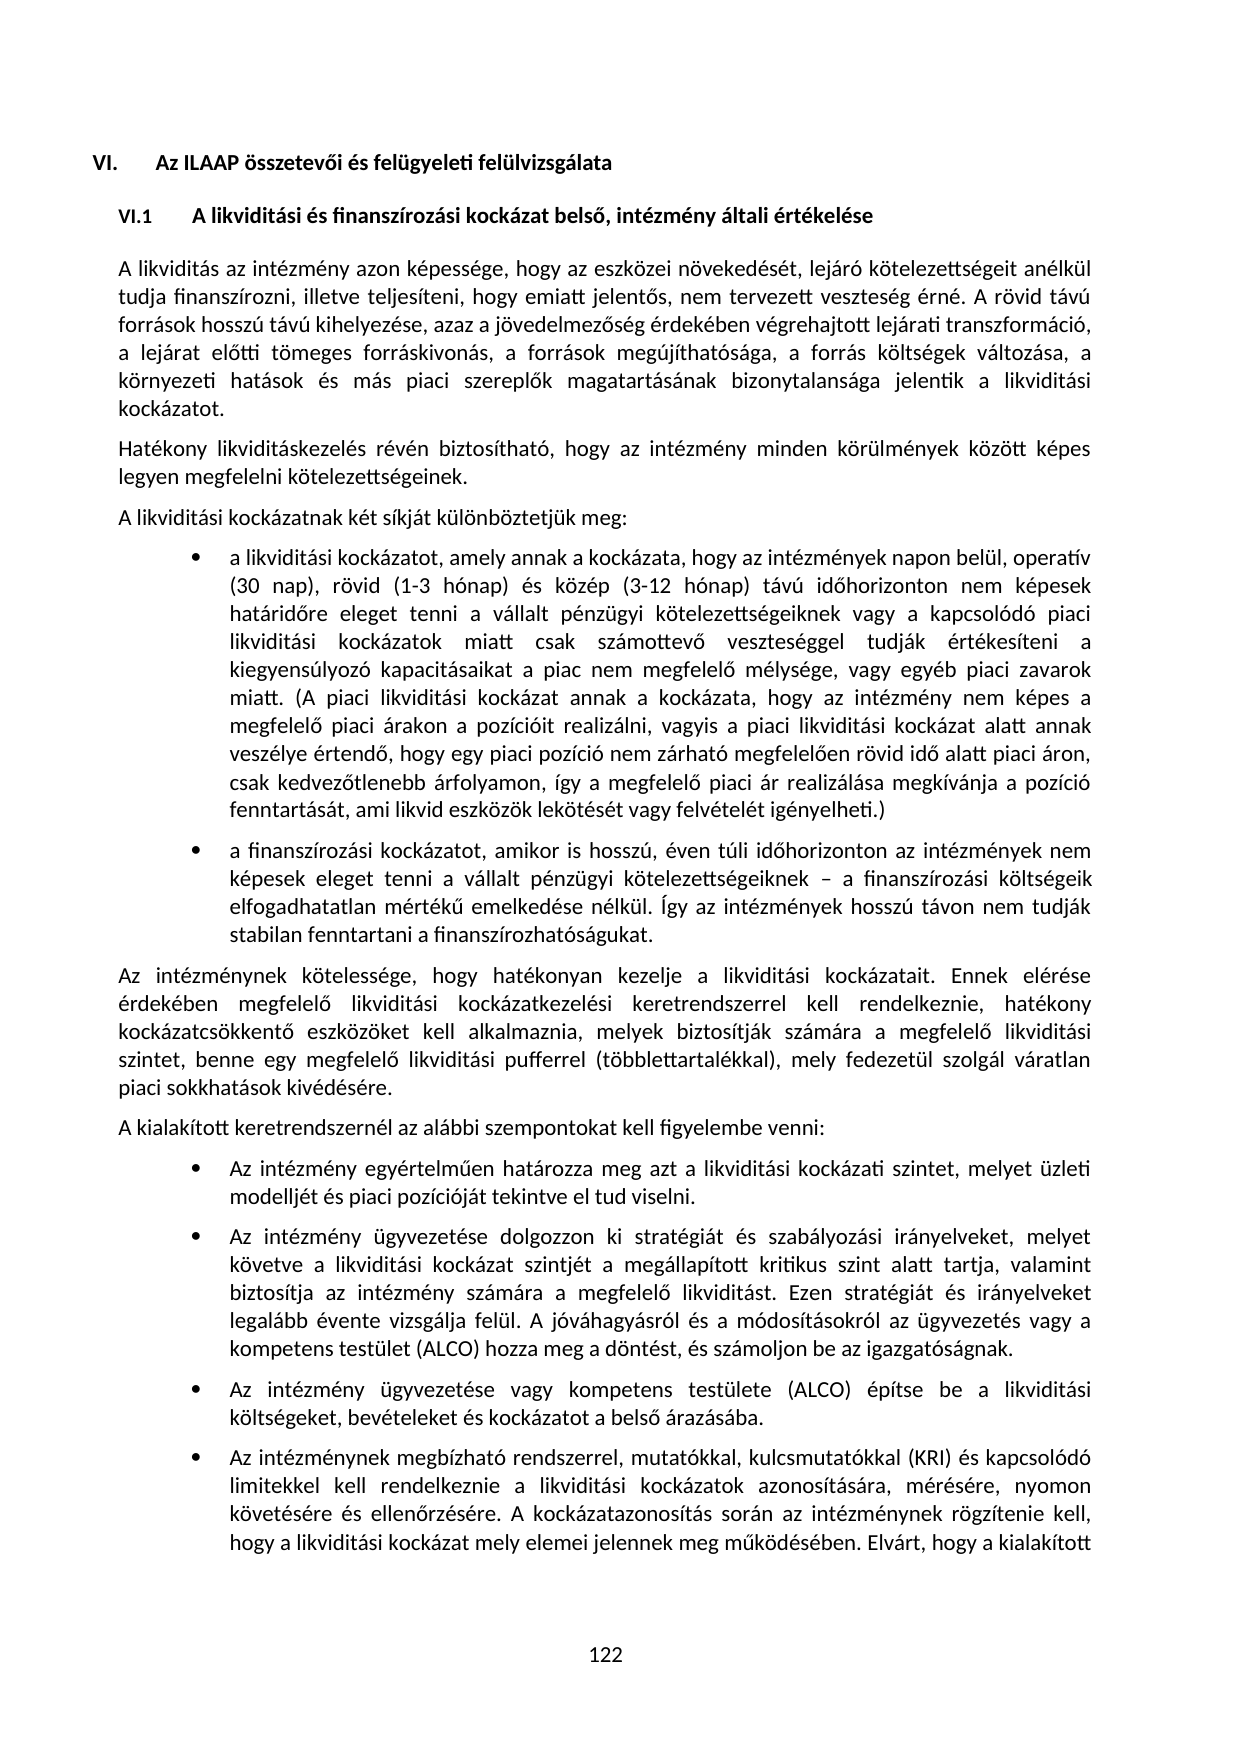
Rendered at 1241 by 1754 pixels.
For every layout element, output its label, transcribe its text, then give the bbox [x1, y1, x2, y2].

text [192, 1443, 1093, 1556]
text Az intézmény egyértelműen határozza meg azt a likviditási kockázati szintet, melyet üzleti modelljét és piaci pozícióját tekintve el tud viselni. [192, 1154, 1093, 1210]
text A likviditás az intézmény azon képessége, hogy az eszközei növekedését, lejáró kötelezettségeit anélkül tudja finanszírozni, illetve teljesíteni, hogy emiatt jelentős, nem tervezett veszteség érné. A rövid távú források hosszú távú kihelyezése, azaz a jövedelmezőség érdekében végrehajtott lejárati transzformáció, a lejárat előtti tömeges forráskivonás, a források megújíthatósága, a forrás költségek változása, a környezeti hatások és más piaci szereplők magatartásának bizonytalansága jelentik a likviditási kockázatot. [118, 254, 1093, 422]
text Hatékony likviditáskezelés révén biztosítható, hogy az intézmény minden körülmények között képes legyen megfelelni kötelezettségeinek. [118, 434, 1093, 490]
subtitle Az ILAAP összetevői és felügyeleti felülvizsgálata [118, 148, 1093, 176]
text a likviditási kockázatot, amely annak a kockázata, hogy az intézmények napon belül, operatív (30 nap), rövid (1-3 hónap) és közép (3-12 hónap) távú időhorizonton nem képesek határidőre eleget tenni a vállalt pénzügyi kötelezettségeiknek vagy a kapcsolódó piaci likviditási kockázatok miatt csak számottevő veszteséggel tudják értékesíteni a kiegyensúlyozó kapacitásaikat a piac nem megfelelő mélysége, vagy egyéb piaci zavarok miatt. (A piaci likviditási kockázat annak a kockázata, hogy az intézmény nem képes a megfelelő piaci árakon a pozícióit realizálni, vagyis a piaci likviditási kockázat alatt annak veszélye értendő, hogy egy piaci pozíció nem zárható megfelelően rövid idő alatt piaci áron, csak kedvezőtlenebb árfolyamon, így a megfelelő piaci ár realizálása megkívánja a pozíció fenntartását, ami likvid eszközök lekötését vagy felvételét igényelheti.) [192, 543, 1093, 824]
text Az intézménynek kötelessége, hogy hatékonyan kezelje a likviditási kockázatait. Ennek elérése érdekében megfelelő likviditási kockázatkezelési keretrendszerrel kell rendelkeznie, hatékony kockázatcsökkentő eszközöket kell alkalmaznia, melyek biztosítják számára a megfelelő likviditási szintet, benne egy megfelelő likviditási pufferrel (többlettartalékkal), mely fedezetül szolgál váratlan piaci sokkhatások kivédésére. [118, 961, 1093, 1101]
text Az intézmény ügyvezetése dolgozzon ki stratégiát és szabályozási irányelveket, melyet követve a likviditási kockázat szintjét a megállapított kritikus szint alatt tartja, valamint biztosítja az intézmény számára a megfelelő likviditást. Ezen stratégiát és irányelveket legalább évente vizsgálja felül. A jóváhagyásról és a módosításokról az ügyvezetés vagy a kompetens testület (ALCO) hozza meg a döntést, és számoljon be az igazgatóságnak. [192, 1222, 1093, 1362]
text A kialakított keretrendszernél az alábbi szempontokat kell figyelembe venni: [118, 1113, 1093, 1141]
subtitle A likviditási és finanszírozási kockázat belső, intézmény általi értékelése [118, 201, 1093, 229]
text A likviditási kockázatnak két síkját különböztetjük meg: [118, 503, 1093, 531]
text a finanszírozási kockázatot, amikor is hosszú, éven túli időhorizonton az intézmények nem képesek eleget tenni a vállalt pénzügyi kötelezettségeiknek – a finanszírozási költségeik elfogadhatatlan mértékű emelkedése nélkül. Így az intézmények hosszú távon nem tudják stabilan fenntartani a finanszírozhatóságukat. [192, 836, 1093, 948]
text Az intézmény ügyvezetése vagy kompetens testülete (ALCO) építse be a likviditási költségeket, bevételeket és kockázatot a belső árazásába. [192, 1375, 1093, 1431]
